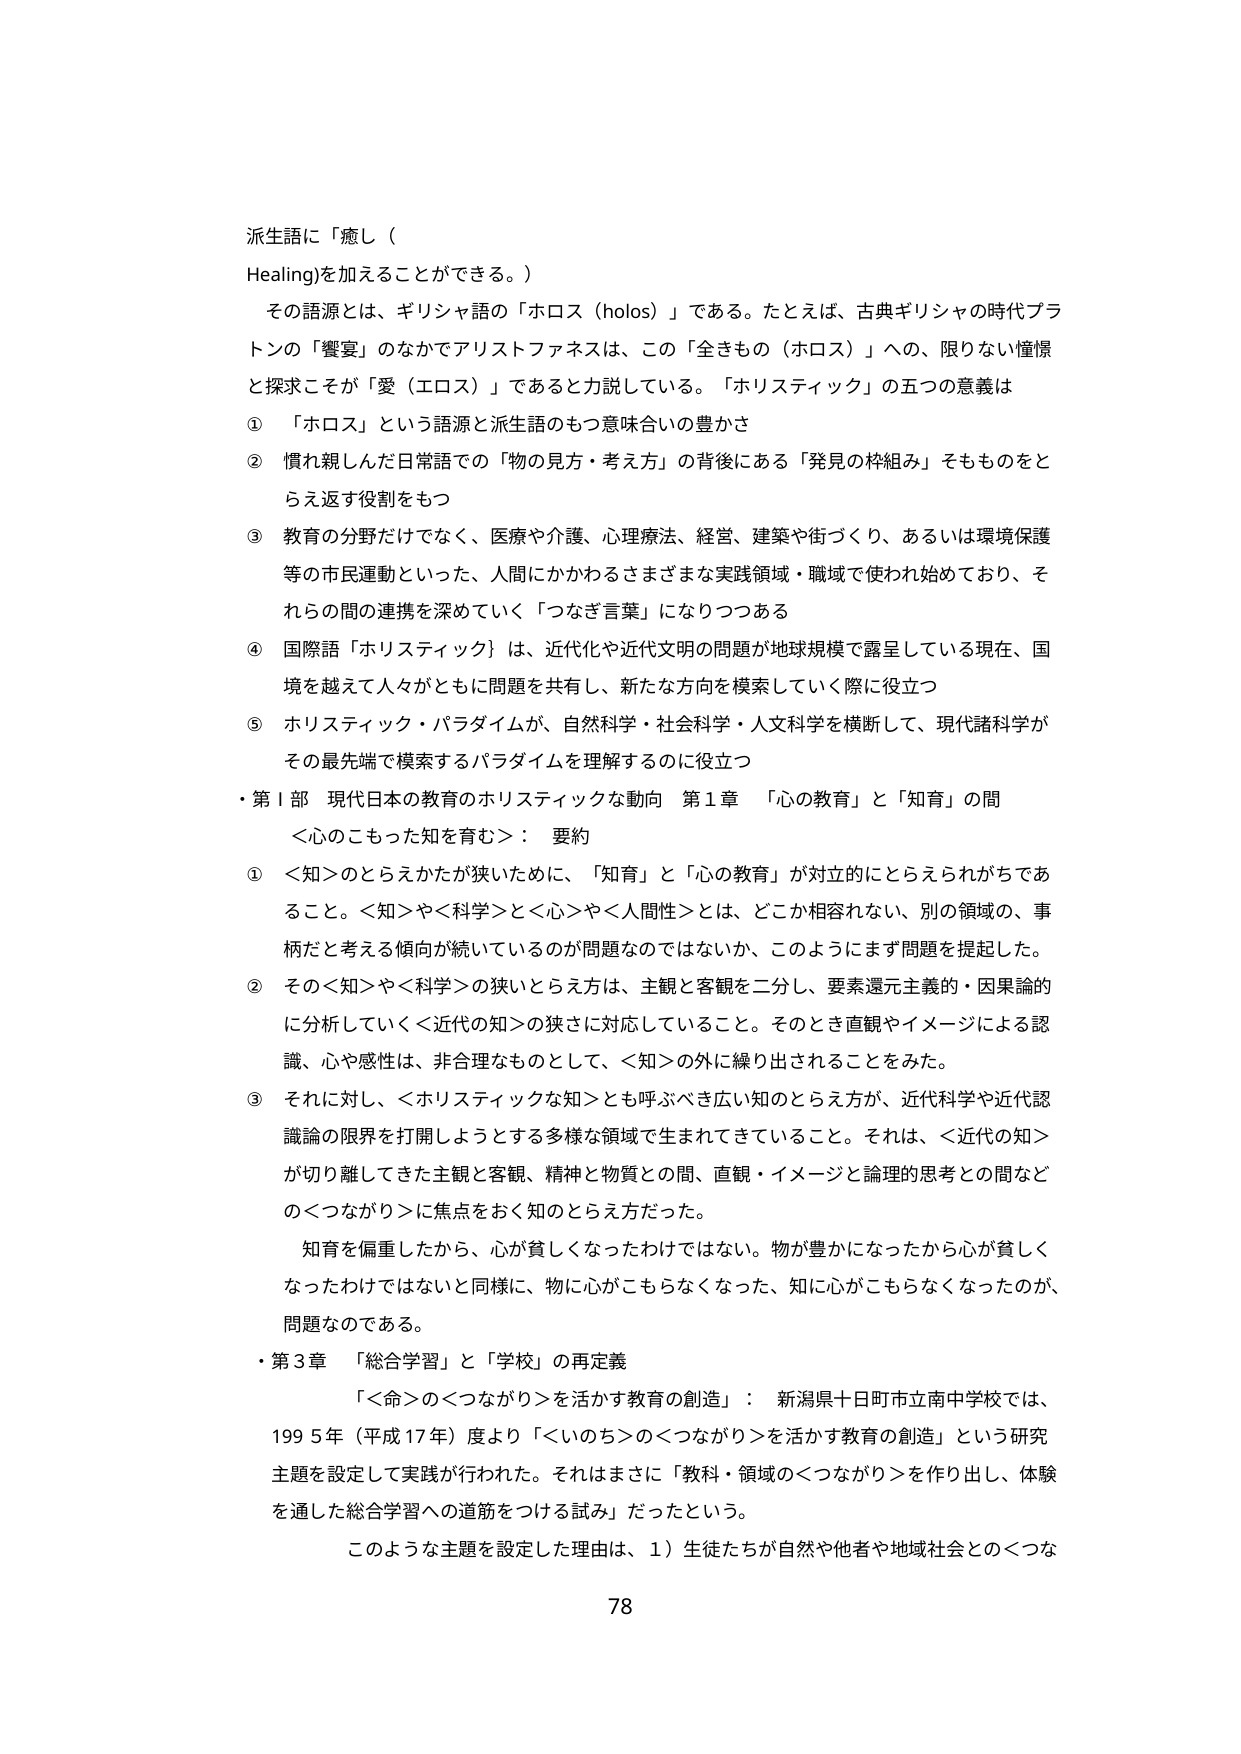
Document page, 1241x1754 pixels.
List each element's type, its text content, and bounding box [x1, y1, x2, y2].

list 知育を偏重したから、心が貧しくなったわけではない。物が豊かになったから心が貧しくなったわけではないと同様に、物に心がこもらなくなった、知に心がこもらなくなったのが、問題なのである。 [283, 1229, 1063, 1342]
text Healing)を加えることができる。） [246, 254, 1063, 292]
text ・第Ⅰ部 現代日本の教育のホリスティックな動向 第１章 「心の教育」と「知育」の間 [177, 779, 1063, 817]
list その＜知＞や＜科学＞の狭いとらえ方は、主観と客観を二分し、要素還元主義的・因果論的に分析していく＜近代の知＞の狭さに対応していること。そのとき直観やイメージによる認識、心や感性は、非合理なものとして、＜知＞の外に繰り出されることをみた。 [246, 967, 1063, 1079]
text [177, 1529, 1063, 1567]
list ＜知＞のとらえかたが狭いために、「知育」と「心の教育」が対立的にとらえられがちであること。＜知＞や＜科学＞と＜心＞や＜人間性＞とは、どこか相容れない、別の領域の、事柄だと考える傾向が続いているのが問題なのではないか、このようにまず問題を提起した。 [246, 854, 1063, 967]
text 「＜命＞の＜つながり＞を活かす教育の創造」： 新潟県十日町市立南中学校では、199５年（平成17年）度より「＜いのち＞の＜つながり＞を活かす教育の創造」という研究主題を設定して実践が行われた。それはまさに「教科・領域の＜つながり＞を作り出し、体験を通した総合学習への道筋をつける試み」だったという。 [177, 1379, 1063, 1529]
list それに対し、＜ホリスティックな知＞とも呼ぶべき広い知のとらえ方が、近代科学や近代認識論の限界を打開しようとする多様な領域で生まれてきていること。それは、＜近代の知＞が切り離してきた主観と客観、精神と物質との間、直観・イメージと論理的思考との間などの＜つながり＞に焦点をおく知のとらえ方だった。 [246, 1079, 1063, 1229]
list 教育の分野だけでなく、医療や介護、心理療法、経営、建築や街づくり、あるいは環境保護等の市民運動といった、人間にかかわるさまざまな実践領域・職域で使われ始めており、それらの間の連携を深めていく「つなぎ言葉」になりつつある [246, 517, 1063, 629]
list 「ホロス」という語源と派生語のもつ意味合いの豊かさ [246, 404, 1063, 442]
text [246, 217, 1063, 254]
text ＜心のこもった知を育む＞： 要約 [177, 817, 1063, 854]
list 慣れ親しんだ日常語での「物の見方・考え方」の背後にある「発見の枠組み」そもものをとらえ返す役割をもつ [246, 442, 1063, 517]
list 国際語「ホリスティック｝は、近代化や近代文明の問題が地球規模で露呈している現在、国境を越えて人々がともに問題を共有し、新たな方向を模索していく際に役立つ [246, 629, 1063, 704]
text ・第３章 「総合学習」と「学校」の再定義 [177, 1342, 1063, 1379]
list ホリスティック・パラダイムが、自然科学・社会科学・人文科学を横断して、現代諸科学がその最先端で模索するパラダイムを理解するのに役立つ [246, 704, 1063, 779]
text その語源とは、ギリシャ語の「ホロス（holos）」である。たとえば、古典ギリシャの時代プラトンの「饗宴」のなかでアリストファネスは、この「全きもの（ホロス）」への、限りない憧憬と探求こそが「愛（エロス）」であると力説している。「ホリスティック」の五つの意義は [246, 292, 1063, 404]
